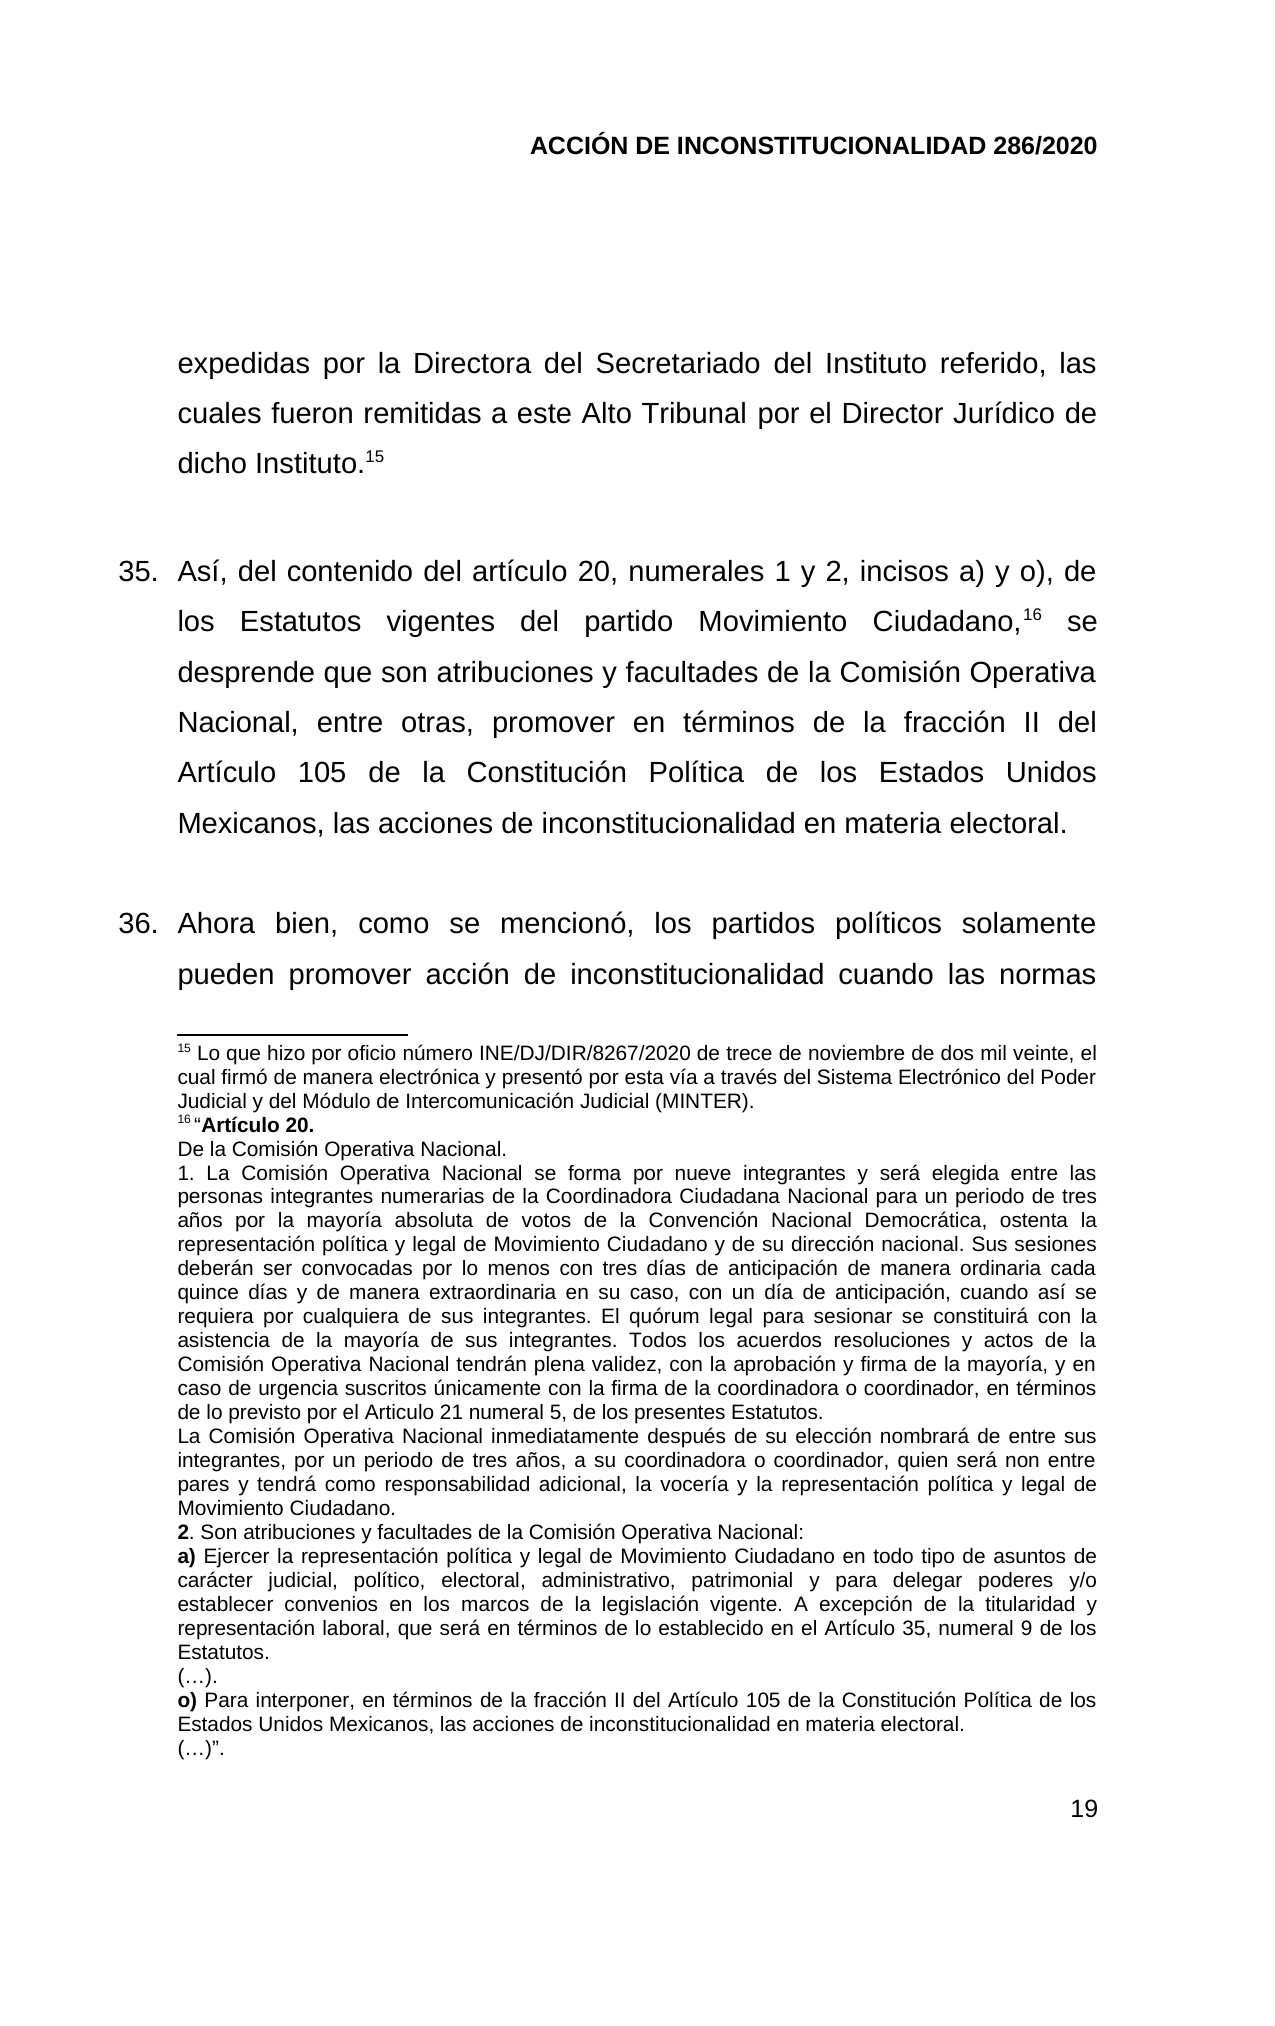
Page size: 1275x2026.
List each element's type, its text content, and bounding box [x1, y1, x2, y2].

list Ahora bien, como se mencionó, los partidos políticos solamente pueden promover acción de inconstitucionalidad cuando las normas que pretendan impugnar tengan una naturaleza electoral, de no ser así, carecerían de legitimación para el presente medio de control constitucional. [118, 906, 1098, 990]
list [118, 346, 1098, 480]
list Así, del contenido del artículo 20, numerales 1 y 2, incisos a) y o), de los Estatutos vigentes del partido Movimiento Ciudadano, se desprende que son atribuciones y facultades de la Comisión Operativa Nacional, entre otras, promover en términos de la fracción II del Artículo 105 de la Constitución Política de los Estados Unidos Mexicanos, las acciones de inconstitucionalidad en materia electoral. [118, 554, 1098, 839]
